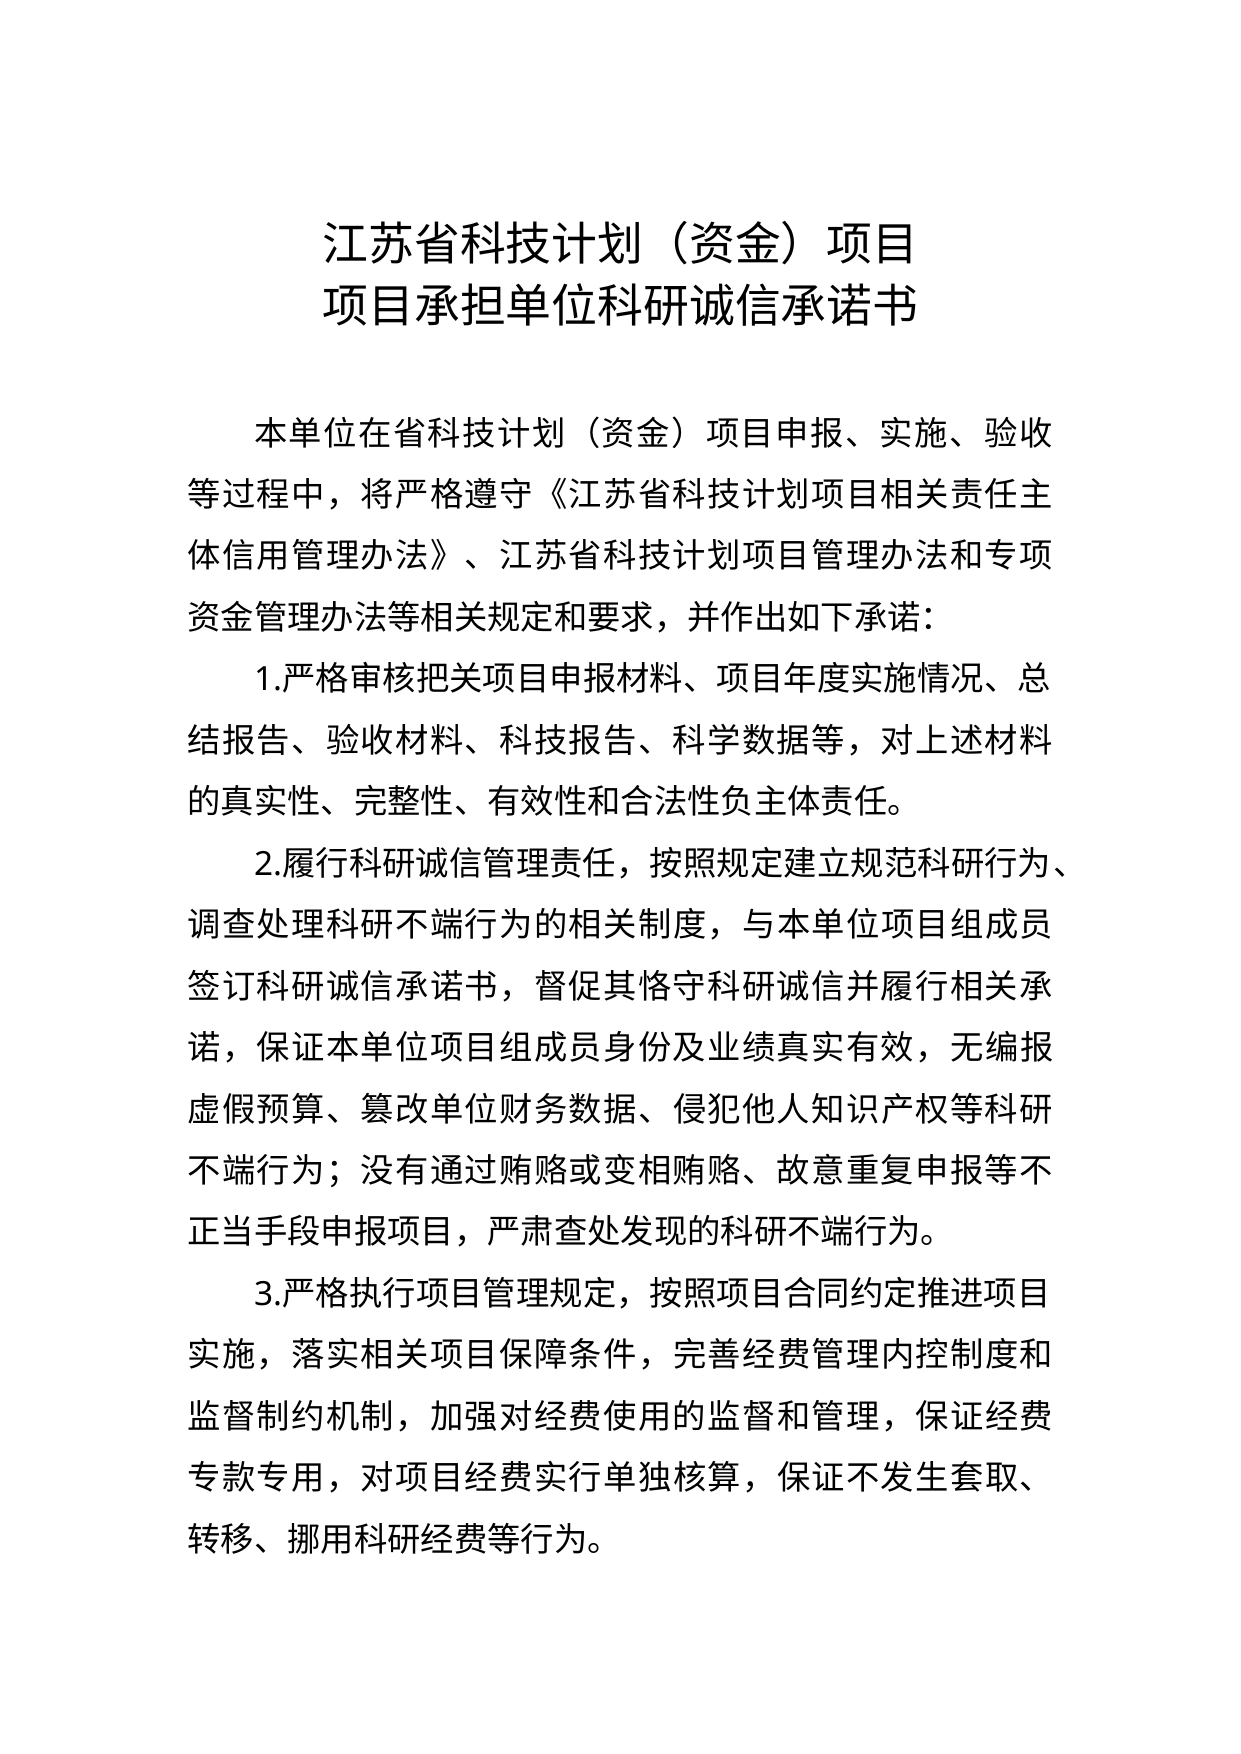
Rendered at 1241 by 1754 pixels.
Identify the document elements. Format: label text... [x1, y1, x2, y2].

text 1.严格审核把关项目申报材料、项目年度实施情况、总结报告、验收材料、科技报告、科学数据等，对上述材料的真实性、完整性、有效性和合法性负主体责任。 [187, 642, 1053, 826]
text 江苏省科技计划（资金）项目 [187, 211, 1053, 273]
text 本单位在省科技计划（资金）项目申报、实施、验收等过程中，将严格遵守《江苏省科技计划项目相关责任主体信用管理办法》、江苏省科技计划项目管理办法和专项资金管理办法等相关规定和要求，并作出如下承诺： [187, 396, 1053, 642]
text 项目承担单位科研诚信承诺书 [187, 273, 1053, 334]
text 2.履行科研诚信管理责任，按照规定建立规范科研行为、调查处理科研不端行为的相关制度，与本单位项目组成员签订科研诚信承诺书，督促其恪守科研诚信并履行相关承诺，保证本单位项目组成员身份及业绩真实有效，无编报虚假预算、篡改单位财务数据、侵犯他人知识产权等科研不端行为；没有通过贿赂或变相贿赂、故意重复申报等不正当手段申报项目，严肃查处发现的科研不端行为。 [187, 826, 1053, 1256]
text 3.严格执行项目管理规定，按照项目合同约定推进项目实施，落实相关项目保障条件，完善经费管理内控制度和监督制约机制，加强对经费使用的监督和管理，保证经费专款专用，对项目经费实行单独核算，保证不发生套取、转移、挪用科研经费等行为。 [187, 1256, 1053, 1563]
